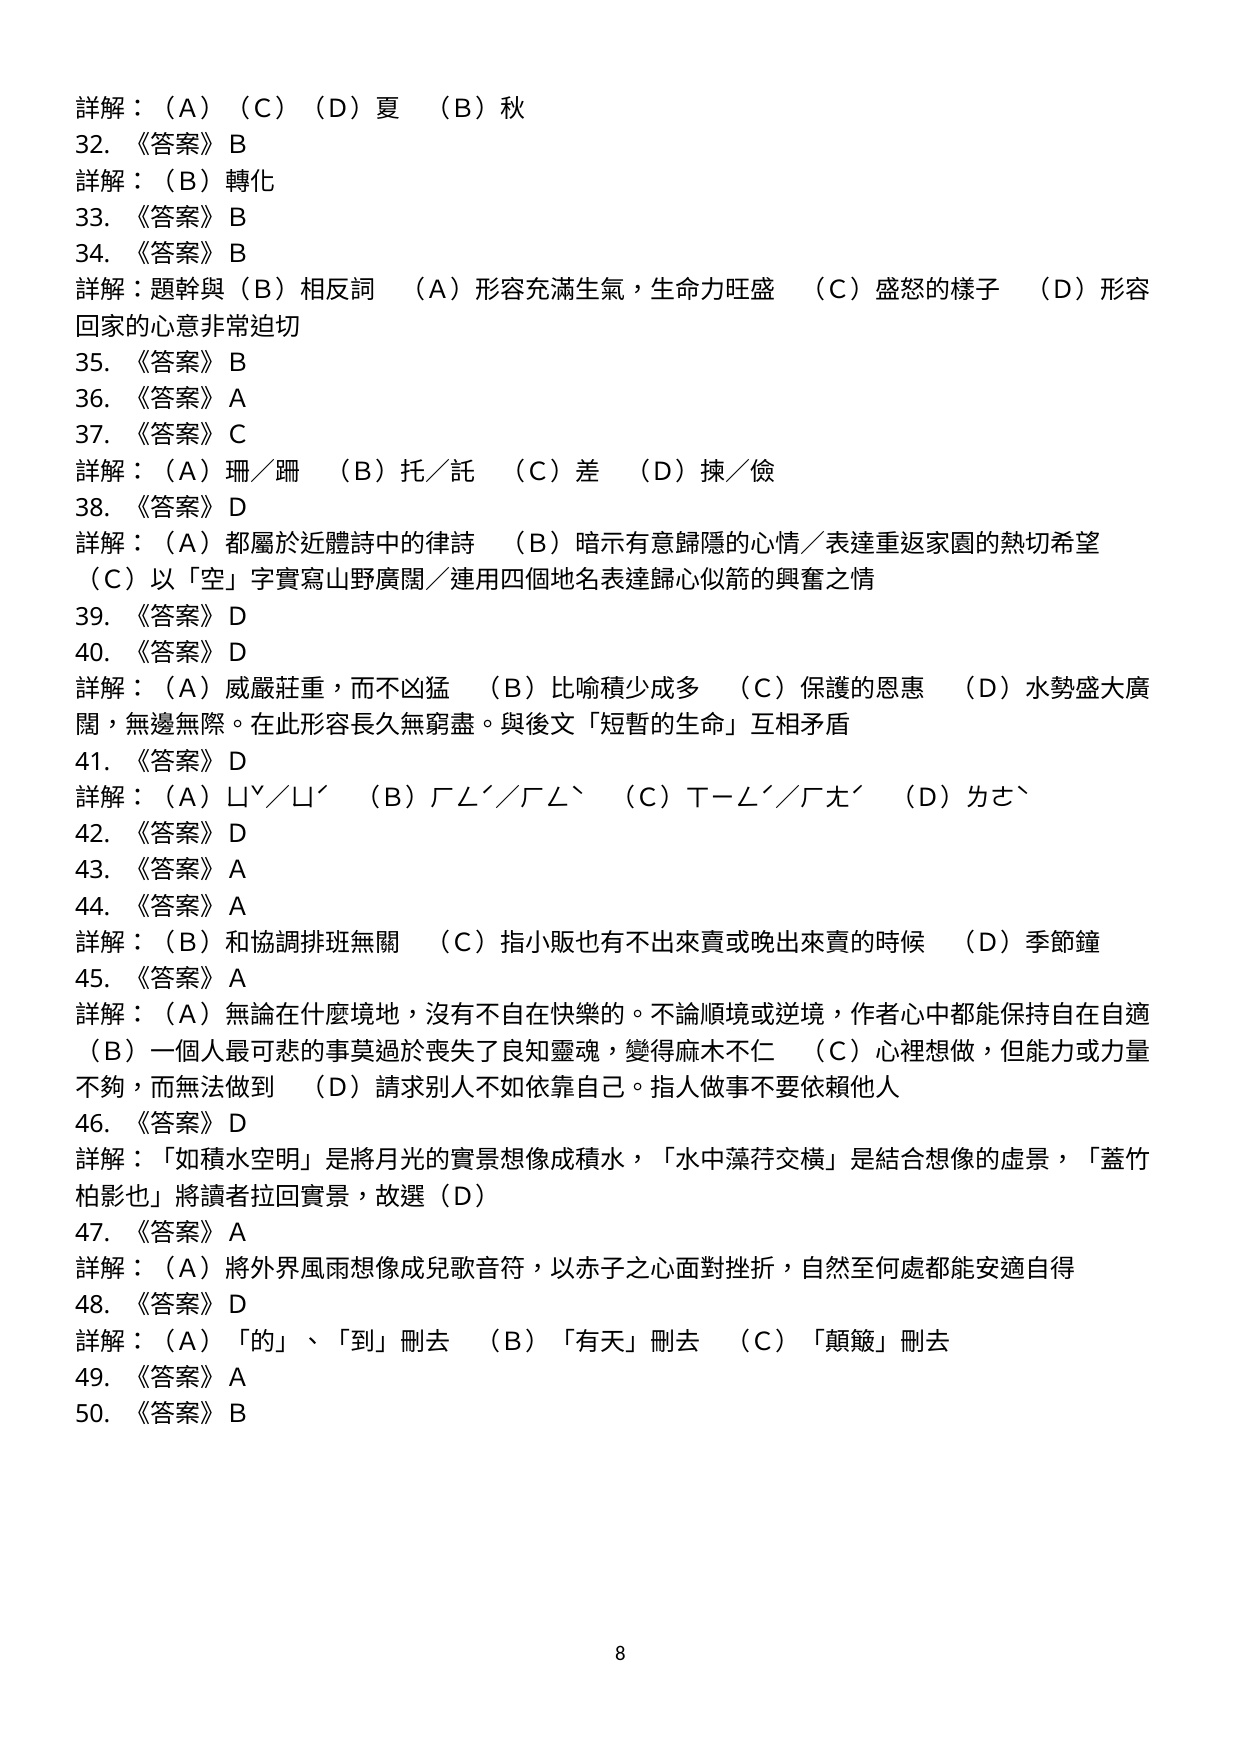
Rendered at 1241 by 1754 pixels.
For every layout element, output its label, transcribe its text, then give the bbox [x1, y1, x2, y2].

text 詳解：（Ａ）威嚴莊重，而不凶猛 （Ｂ）比喻積少成多 （Ｃ）保護的恩惠 （Ｄ）水勢盛大廣闊，無邊無際。在此形容長久無窮盡。與後文「短暫的生命」互相矛盾 [75, 669, 1165, 741]
text 詳解：題幹與（Ｂ）相反詞 （Ａ）形容充滿生氣，生命力旺盛 （Ｃ）盛怒的樣子 （Ｄ）形容回家的心意非常迫切 [75, 270, 1165, 342]
list 《答案》Ｂ [75, 197, 1165, 234]
text 詳解：（Ａ）ㄩˇ／ㄩˊ （Ｂ）ㄏㄥˊ／ㄏㄥˋ （Ｃ）ㄒㄧㄥˊ／ㄏㄤˊ （Ｄ）ㄌㄜˋ [75, 777, 1165, 814]
text 詳解：（Ｂ）轉化 [75, 161, 1165, 197]
text 詳解：（Ａ）將外界風雨想像成兒歌音符，以赤子之心面對挫折，自然至何處都能安適自得 [75, 1249, 1165, 1285]
text 詳解：（Ａ）無論在什麼境地，沒有不自在快樂的。不論順境或逆境，作者心中都能保持自在自適 （Ｂ）一個人最可悲的事莫過於喪失了良知靈魂，變得麻木不仁 （Ｃ）心裡想做，但能力或力量不夠，而無法做到 （Ｄ）請求别人不如依靠自己。指人做事不要依賴他人 [75, 995, 1165, 1104]
list 《答案》Ｄ [75, 814, 1165, 850]
list 《答案》Ｂ [75, 1394, 1165, 1430]
list 《答案》Ｄ [75, 1104, 1165, 1140]
text 詳解：（Ｂ）和協調排班無關 （Ｃ）指小販也有不出來賣或晚出來賣的時候 （Ｄ）季節鐘 [75, 922, 1165, 959]
list 《答案》Ｄ [75, 632, 1165, 669]
list 《答案》Ｄ [75, 1285, 1165, 1321]
list 《答案》Ｂ [75, 342, 1165, 379]
list 《答案》Ａ [75, 886, 1165, 922]
list 《答案》Ａ [75, 1212, 1165, 1249]
list 《答案》Ｄ [75, 741, 1165, 777]
list 《答案》Ａ [75, 959, 1165, 995]
list 《答案》Ｂ [75, 125, 1165, 161]
text 詳解：（Ａ）「的」、「到」刪去 （Ｂ）「有天」刪去 （Ｃ）「顛簸」刪去 [75, 1321, 1165, 1357]
list 《答案》Ａ [75, 850, 1165, 886]
text 詳解：（Ａ）珊／跚 （Ｂ）托／託 （Ｃ）差 （Ｄ）揀／儉 [75, 451, 1165, 487]
list 《答案》Ｂ [75, 234, 1165, 270]
list 《答案》Ｄ [75, 596, 1165, 632]
text 詳解：（Ａ）都屬於近體詩中的律詩 （Ｂ）暗示有意歸隱的心情／表達重返家園的熱切希望 （Ｃ）以「空」字實寫山野廣闊／連用四個地名表達歸心似箭的興奮之情 [75, 524, 1165, 596]
text 詳解：「如積水空明」是將月光的實景想像成積水，「水中藻荇交橫」是結合想像的虛景，「蓋竹柏影也」將讀者拉回實景，故選（Ｄ） [75, 1140, 1165, 1212]
list 《答案》Ａ [75, 1357, 1165, 1394]
list 《答案》Ｄ [75, 487, 1165, 524]
list 《答案》Ａ [75, 379, 1165, 415]
list 《答案》Ｃ [75, 415, 1165, 451]
text 詳解：（Ａ）（Ｃ）（Ｄ）夏 （Ｂ）秋 [75, 89, 1165, 125]
